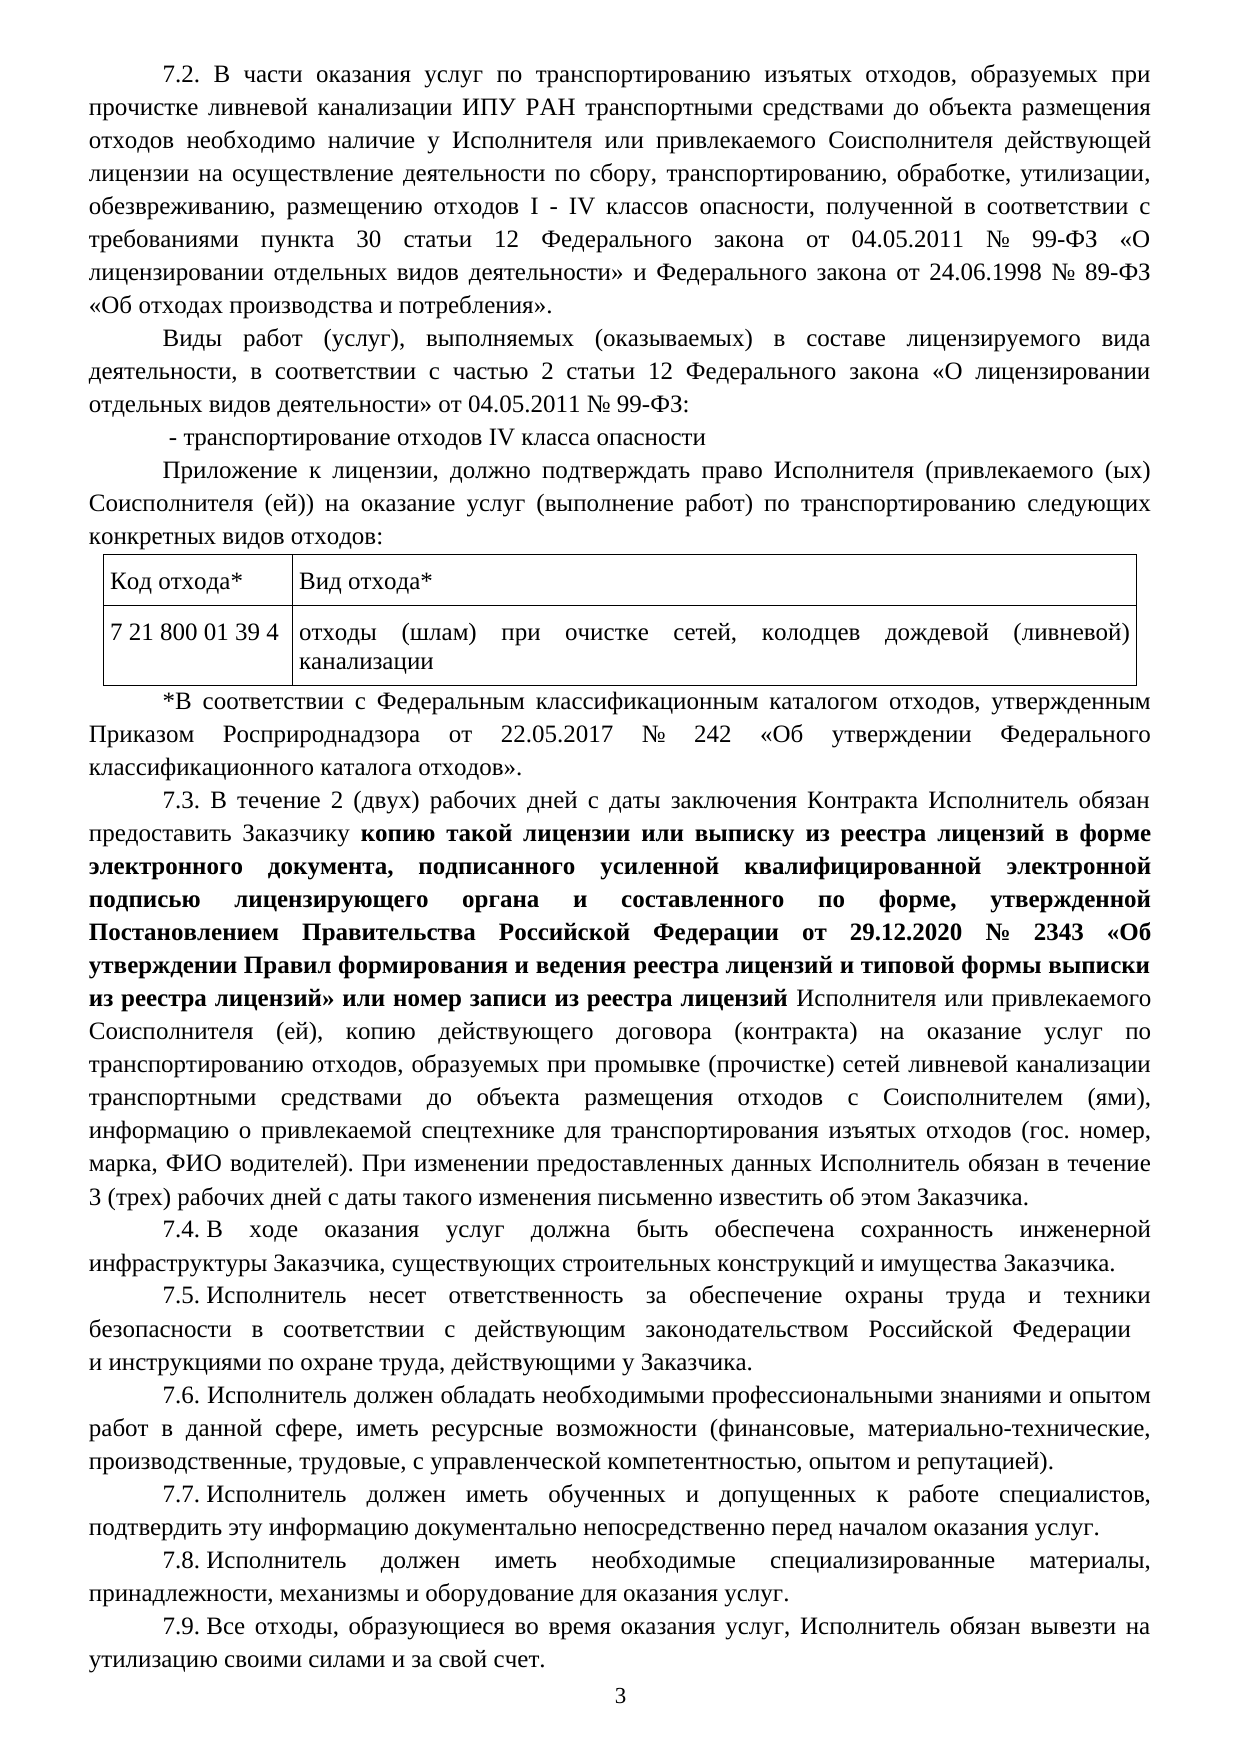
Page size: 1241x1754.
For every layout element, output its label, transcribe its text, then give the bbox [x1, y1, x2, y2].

table_cell 7 21 800 01 39 4 [104, 606, 292, 685]
text 7.4. В ходе оказания услуг должна быть обеспечена сохранность инженерной инфраструктуры Заказчика, существующих строительных конструкций и имущества Заказчика. [89, 1214, 1152, 1276]
text *В соответствии с Федеральным классификационным каталогом отходов, утвержденным Приказом Росприроднадзора от 22.05.2017 № 242 «Об утверждении Федерального классификационного каталога отходов». [89, 686, 1152, 781]
text Виды работ (услуг), выполняемых (оказываемых) в составе лицензируемого вида деятельности, в соответствии с частью 2 статьи 12 Федерального закона «О лицензировании отдельных видов деятельности» от 04.05.2011 № 99-ФЗ: [89, 323, 1152, 418]
text 7.9. Все отходы, образующиеся во время оказания услуг, Исполнитель обязан вывезти на утилизацию своими силами и за свой счет. [89, 1611, 1152, 1673]
text 7.3. В течение 2 (двух) рабочих дней с даты заключения Контракта Исполнитель обязан предоставить Заказчику копию такой лицензии или выписку из реестра лицензий в форме электронного документа, подписанного усиленной квалифицированной электронной подписью лицензирующего органа и составленного по форме, утвержденной Постановлением Правительства Российской Федерации от 29.12.2020 № 2343 «Об утверждении Правил формирования и ведения реестра лицензий и типовой формы выписки из реестра лицензий» или номер записи из реестра лицензий Исполнителя или привлекаемого Соисполнителя (ей), копию действующего договора (контракта) на оказание услуг по транспортированию отходов, образуемых при промывке (прочистке) сетей ливневой канализации транспортными средствами до объекта размещения отходов с Соисполнителем (ями), информацию о привлекаемой спецтехнике для транспортирования изъятых отходов (гос. номер, марка, ФИО водителей). При изменении предоставленных данных Исполнитель обязан в течение 3 (трех) рабочих дней с даты такого изменения письменно известить об этом Заказчика. [89, 785, 1152, 1210]
text 7.5. Исполнитель несет ответственность за обеспечение охраны труда и техники безопасности в соответствии с действующим законодательством Российской Федерации и инструкциями по охране труда, действующими у Заказчика. [89, 1281, 1152, 1375]
text - транспортирование отходов IV класса опасности [89, 422, 1152, 451]
table_cell отходы (шлам) при очистке сетей, колодцев дождевой (ливневой) канализации [293, 606, 1136, 685]
text 7.6. Исполнитель должен обладать необходимыми профессиональными знаниями и опытом работ в данной сфере, иметь ресурсные возможности (финансовые, материально-технические, производственные, трудовые, с управленческой компетентностью, опытом и репутацией). [89, 1380, 1152, 1474]
text Приложение к лицензии, должно подтверждать право Исполнителя (привлекаемого (ых) Соисполнителя (ей)) на оказание услуг (выполнение работ) по транспортированию следующих конкретных видов отходов: [89, 455, 1152, 550]
text 7.8. Исполнитель должен иметь необходимые специализированные материалы, принадлежности, механизмы и оборудование для оказания услуг. [89, 1545, 1152, 1607]
text 7.2. В части оказания услуг по транспортированию изъятых отходов, образуемых при прочистке ливневой канализации ИПУ РАН транспортными средствами до объекта размещения отходов необходимо наличие у Исполнителя или привлекаемого Соисполнителя действующей лицензии на осуществление деятельности по сбору, транспортированию, обработке, утилизации, обезвреживанию, размещению отходов I - IV классов опасности, полученной в соответствии с требованиями пункта 30 статьи 12 Федерального закона от 04.05.2011 № 99-ФЗ «О лицензировании отдельных видов деятельности» и Федерального закона от 24.06.1998 № 89-ФЗ «Об отходах производства и потребления». [89, 59, 1152, 319]
text 7.7. Исполнитель должен иметь обученных и допущенных к работе специалистов, подтвердить эту информацию документально непосредственно перед началом оказания услуг. [89, 1479, 1152, 1541]
table_header Код отхода* [104, 555, 292, 605]
table_header Вид отхода* [293, 555, 1136, 605]
